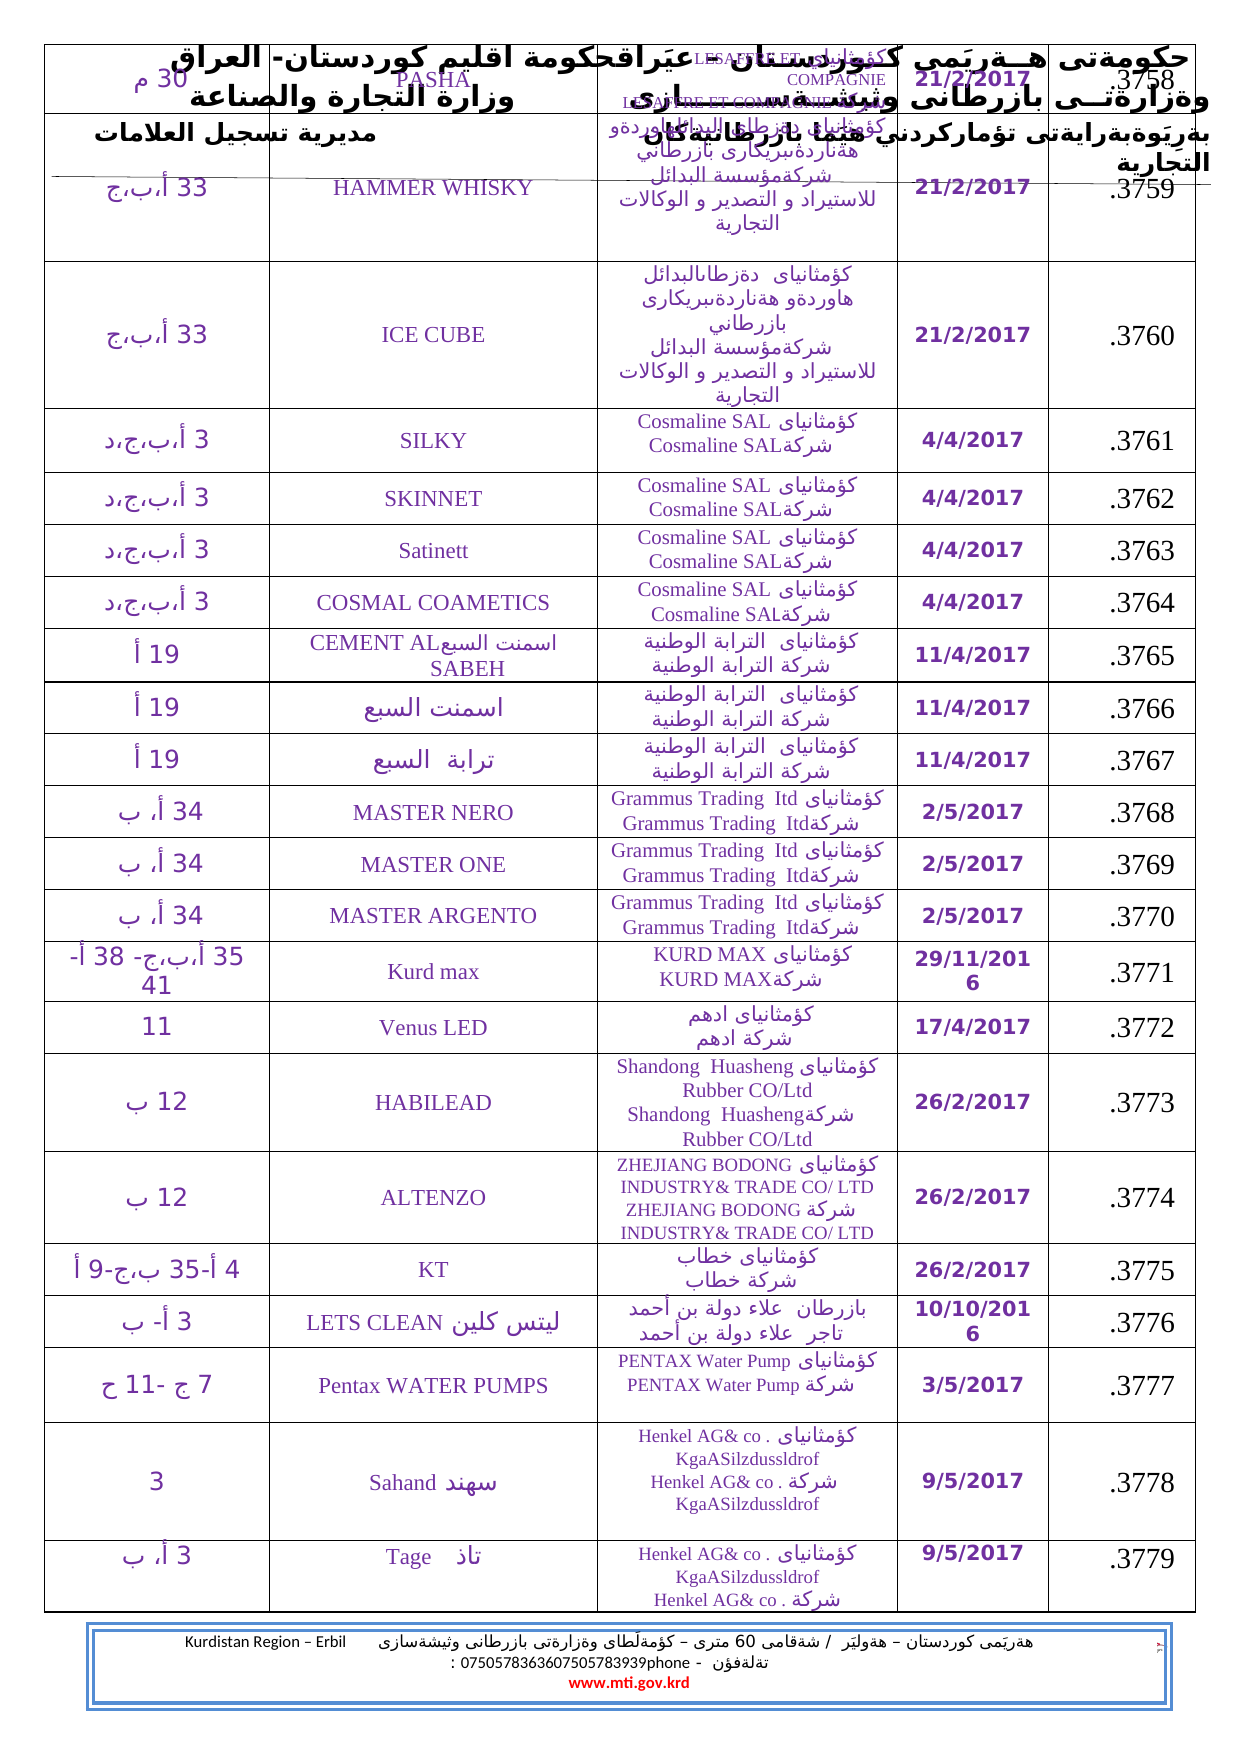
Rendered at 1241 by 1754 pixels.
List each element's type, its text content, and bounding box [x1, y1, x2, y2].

table_cell 12 ب [45, 1152, 269, 1243]
table_cell MASTER ONE [270, 838, 597, 889]
table_cell [1049, 1296, 1195, 1347]
table_cell 33 أ،ب،ج [45, 262, 269, 408]
table_cell [1049, 1541, 1195, 1611]
table_cell [1049, 1054, 1195, 1151]
table_cell 29/11/2016 [898, 942, 1048, 1001]
table_cell [1049, 942, 1195, 1001]
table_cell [598, 1423, 897, 1540]
table_cell 11/4/2017 [898, 734, 1048, 785]
table_cell KT [270, 1244, 597, 1295]
table_cell 2/5/2017 [898, 838, 1048, 889]
table_cell 2/5/2017 [898, 890, 1048, 941]
table_cell [1049, 114, 1195, 261]
table_cell 17/4/2017 [898, 1002, 1048, 1053]
table_cell 10/10/2016 [898, 1296, 1048, 1347]
table_cell 3 أ- ب [45, 1296, 269, 1347]
table_cell HABILEAD [270, 1054, 597, 1151]
table_cell [1049, 1348, 1195, 1422]
table_cell كؤمثانياى Grammus Trading Itd شركةGrammus Trading Itd [598, 890, 897, 941]
table_cell 3/5/2017 [898, 1348, 1048, 1422]
table_cell [1049, 1244, 1195, 1295]
table_cell Venus LED [270, 1002, 597, 1053]
table_cell 19 أ [45, 734, 269, 785]
table_cell SKINNET [270, 473, 597, 524]
table_cell كؤمثانياى KURD MAX شركةKURD MAX [598, 942, 897, 1001]
table_cell 3 [45, 1423, 269, 1540]
table_cell كؤمثانياى دةزطاى البدائلهاوردةو هةناردةىبريكارى بازرطاني شركةمؤسسة البدائل للاستيراد و التصدير و الوكالات التجارية [598, 114, 897, 261]
table_cell Kurd max [270, 942, 597, 1001]
table_cell 3 أ،ب،ج،د [45, 525, 269, 576]
table_cell [1049, 1152, 1195, 1243]
table_cell 21/2/2017 [898, 45, 1048, 113]
table_cell كؤمثانياى ZHEJIANG BODONG INDUSTRY& TRADE CO/ LTD شركة ZHEJIANG BODONG INDUSTRY& TRADE CO/ LTD [598, 1152, 897, 1243]
table_cell 9/5/2017 [898, 1541, 1048, 1611]
table_cell كؤمثانياى PENTAX Water Pump شركة PENTAX Water Pump [598, 1348, 897, 1422]
table_cell 26/2/2017 [898, 1244, 1048, 1295]
table_cell [1049, 1002, 1195, 1053]
table_cell 3 أ،ب،ج،د [45, 473, 269, 524]
table_cell 3 أ،ب،ج،د [45, 409, 269, 472]
table_cell 4/4/2017 [898, 473, 1048, 524]
table_cell [1049, 262, 1195, 408]
table_cell 3 أ،ب،ج،د [45, 577, 269, 628]
table_cell [1049, 890, 1195, 941]
table_cell 9/5/2017 [898, 1423, 1048, 1540]
table_cell كؤمثانياى Cosmaline SAL شركةCosmaline SAL [598, 473, 897, 524]
table_cell ICE CUBE [270, 262, 597, 408]
table_cell [1049, 683, 1195, 733]
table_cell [598, 1541, 897, 1611]
table_cell 33 أ،ب،ج [45, 114, 269, 261]
table_cell 4 أ-35 ب،ج-9 أ [45, 1244, 269, 1295]
table_cell MASTER ARGENTO [270, 890, 597, 941]
table_cell SILKY [270, 409, 597, 472]
table_cell [1049, 629, 1195, 681]
table_cell 35 أ،ب،ج- 38 أ-41 [45, 942, 269, 1001]
table_cell [1049, 838, 1195, 889]
table_cell كؤمثانياى الترابة الوطنية شركة الترابة الوطنية [598, 683, 897, 733]
table_cell 21/2/2017 [898, 262, 1048, 408]
table_cell كؤمثانياى دةزطاىالبدائل هاوردةو هةناردةىبريكارى بازرطاني شركةمؤسسة البدائل للاستيراد و التصدير و الوكالات التجارية [598, 262, 897, 408]
table_cell 19 أ [45, 629, 269, 681]
table_cell بازرطان علاء دولة بن أحمد تاجر علاء دولة بن أحمد [598, 1296, 897, 1347]
table_cell كؤمثانياى Grammus Trading Itd شركةGrammus Trading Itd [598, 786, 897, 837]
table_cell اسمنت السبعCEMENT AL SABEH [270, 629, 597, 681]
table_cell كؤمثانياى Cosmaline SAL شركةCosmaline SAL [598, 409, 897, 472]
table_cell ترابة السبع [270, 734, 597, 785]
table_cell كؤمثانياى Shandong Huasheng Rubber CO/Ltd شركةShandong Huasheng Rubber CO/Ltd [598, 1054, 897, 1151]
table_cell 3 أ، ب [45, 1541, 269, 1611]
table_cell [1049, 409, 1195, 472]
table_cell 4/4/2017 [898, 409, 1048, 472]
table_cell MASTER NERO [270, 786, 597, 837]
table_cell 26/2/2017 [898, 1054, 1048, 1151]
table_cell كؤمثانياى Cosmaline SAL شركةCosmaline SAL [598, 525, 897, 576]
table_cell تاذ Tage [270, 1541, 597, 1611]
table_cell كؤمثانياي LESAFFRE ET COMPAGNIE شركة LESAFFRE ET COMPAGNIE [598, 45, 897, 113]
table_cell 34 أ، ب [45, 838, 269, 889]
table_cell ليتس كلين LETS CLEAN [270, 1296, 597, 1347]
table_cell 4/4/2017 [898, 525, 1048, 576]
table_cell كؤمثانياى خطاب شركة خطاب [598, 1244, 897, 1295]
table_cell [1049, 1423, 1195, 1540]
table_cell كؤمثانياى الترابة الوطنية شركة الترابة الوطنية [598, 734, 897, 785]
table_cell اسمنت السبع [270, 683, 597, 733]
table_cell سهند Sahand [270, 1423, 597, 1540]
table_cell 7 ج -11 ح [45, 1348, 269, 1422]
table_cell [1049, 577, 1195, 628]
table_cell PASHA [270, 45, 597, 113]
table_cell 26/2/2017 [898, 1152, 1048, 1243]
table_cell [1049, 45, 1195, 113]
table_cell 34 أ، ب [45, 786, 269, 837]
table_cell Pentax WATER PUMPS [270, 1348, 597, 1422]
table_cell HAMMER WHISKY [270, 114, 597, 261]
table_cell 30 م [45, 45, 269, 113]
table_cell 34 أ، ب [45, 890, 269, 941]
table_cell 4/4/2017 [898, 577, 1048, 628]
table_cell 11 [45, 1002, 269, 1053]
table_cell 19 أ [45, 683, 269, 733]
table_cell كؤمثانياى الترابة الوطنية شركة الترابة الوطنية [598, 629, 897, 681]
table_cell 12 ب [45, 1054, 269, 1151]
table_cell [1049, 473, 1195, 524]
picture [1157, 1634, 1164, 1656]
table_cell [1049, 786, 1195, 837]
table_cell 11/4/2017 [898, 629, 1048, 681]
table_cell COSMAL COAMETICS [270, 577, 597, 628]
table_cell 2/5/2017 [898, 786, 1048, 837]
table_cell 11/4/2017 [898, 683, 1048, 733]
table_cell كؤمثانياى Cosmaline SAL شركةCosmaline SAL [598, 577, 897, 628]
table_cell 21/2/2017 [898, 114, 1048, 261]
table_cell ALTENZO [270, 1152, 597, 1243]
table_cell [1049, 525, 1195, 576]
table_cell [1049, 734, 1195, 785]
table_cell كؤمثانياى ادهم شركة ادهم [598, 1002, 897, 1053]
table_cell كؤمثانياى Grammus Trading Itd شركةGrammus Trading Itd [598, 838, 897, 889]
table_cell Satinett [270, 525, 597, 576]
